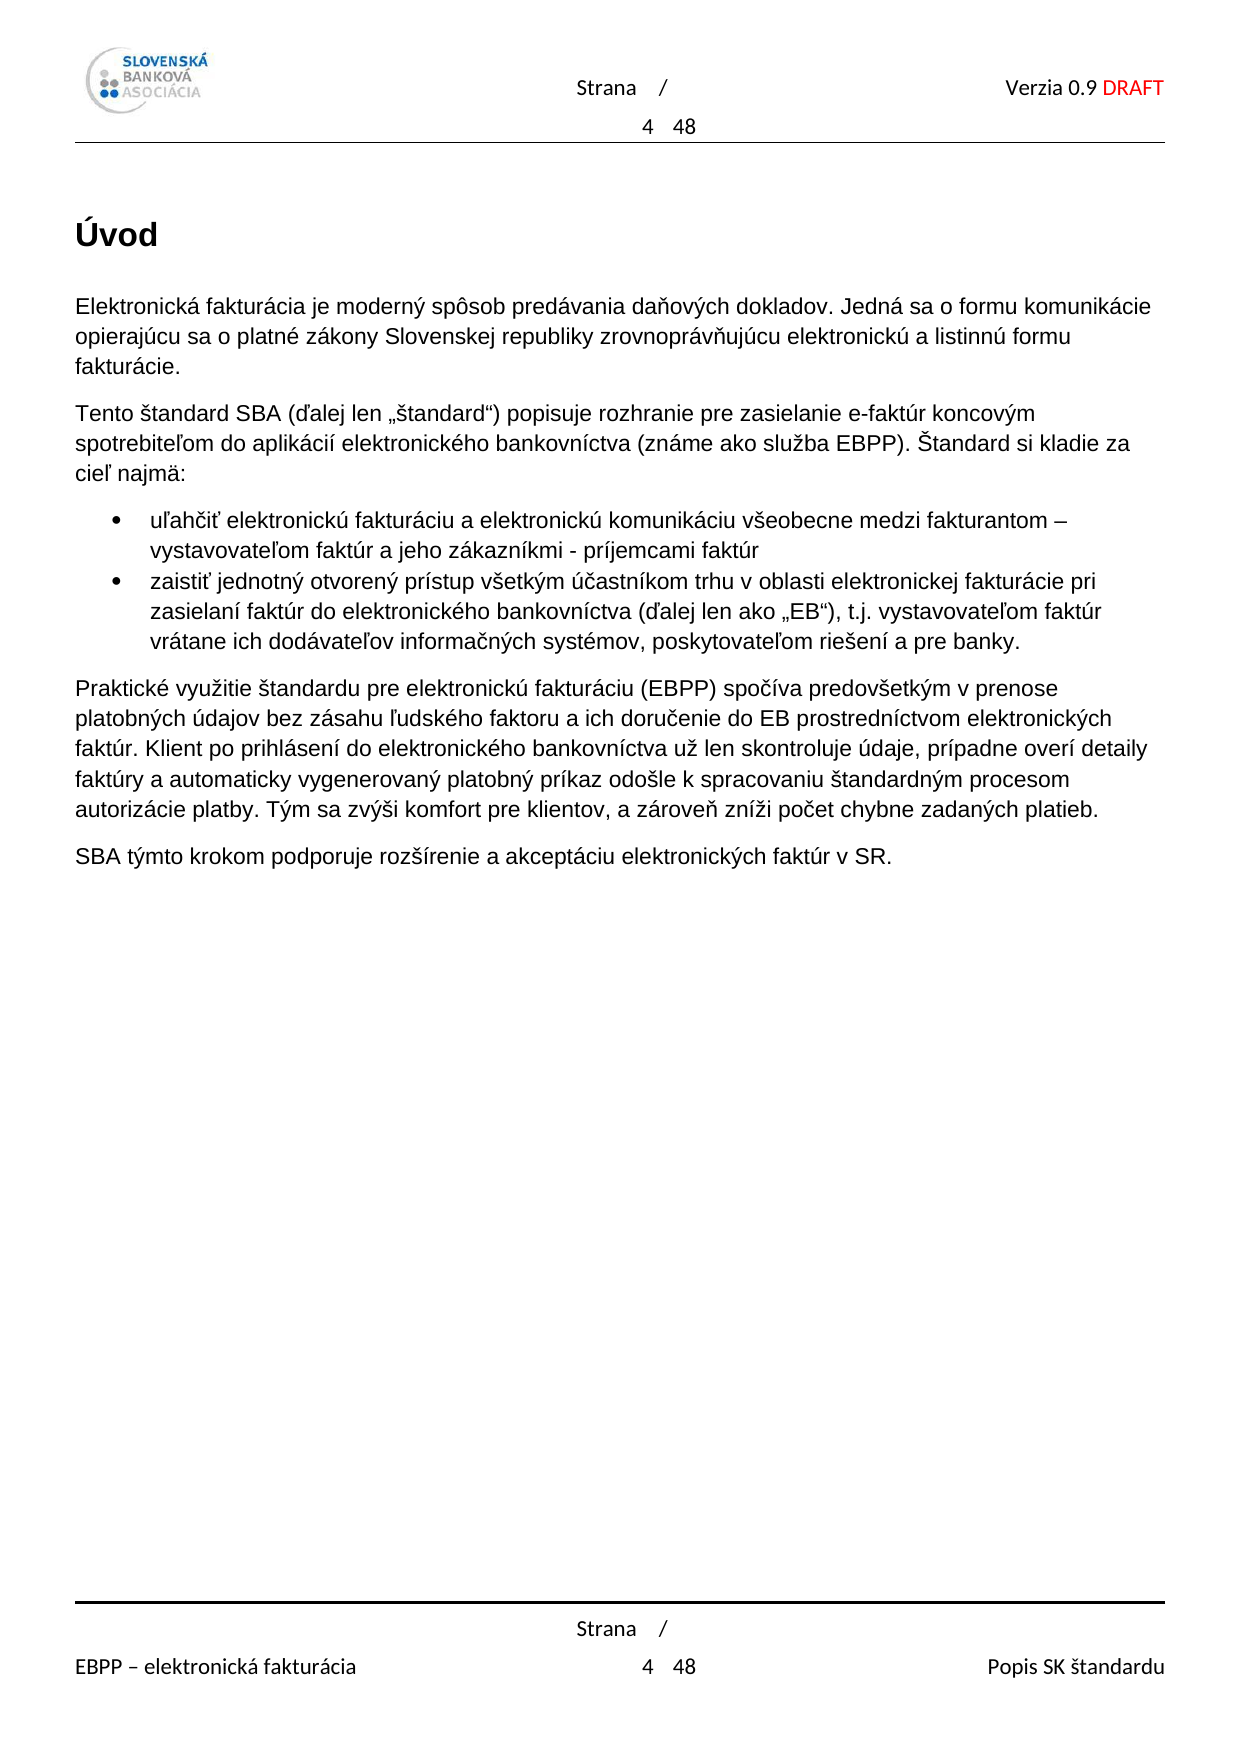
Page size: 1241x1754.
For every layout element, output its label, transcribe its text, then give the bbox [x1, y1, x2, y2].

subtitle Úvod [75, 215, 1165, 253]
text SBA týmto krokom podporuje rozšírenie a akceptáciu elektronických faktúr v SR. [75, 843, 1165, 869]
text Praktické využitie štandardu pre elektronickú fakturáciu (EBPP) spočíva predovšetkým v prenose platobných údajov bez zásahu ľudského faktoru a ich doručenie do EB prostredníctvom elektronických faktúr. Klient po prihlásení do elektronického bankovníctva už len skontroluje údaje, prípadne overí detaily faktúry a automaticky vygenerovaný platobný príkaz odošle k spracovaniu štandardným procesom autorizácie platby. Tým sa zvýši komfort pre klientov, a zároveň zníži počet chybne zadaných platieb. [75, 675, 1165, 822]
list zaistiť jednotný otvorený prístup všetkým účastníkom trhu v oblasti elektronickej fakturácie pri zasielaní faktúr do elektronického bankovníctva (ďalej len ako „EB“), t.j. vystavovateľom faktúr vrátane ich dodávateľov informačných systémov, poskytovateľom riešení a pre banky. [112, 568, 1165, 654]
text Elektronická fakturácia je moderný spôsob predávania daňových dokladov. Jedná sa o formu komunikácie opierajúcu sa o platné zákony Slovenskej republiky zrovnoprávňujúcu elektronickú a listinnú formu fakturácie. [75, 293, 1165, 379]
text Tento štandard SBA (ďalej len „štandard“) popisuje rozhranie pre zasielanie e-faktúr koncovým spotrebiteľom do aplikácií elektronického bankovníctva (známe ako služba EBPP). Štandard si kladie za cieľ najmä: [75, 400, 1165, 487]
list uľahčiť elektronickú fakturáciu a elektronickú komunikáciu všeobecne medzi fakturantom – vystavovateľom faktúr a jeho zákazníkmi - príjemcami faktúr [112, 507, 1165, 564]
picture [76, 40, 251, 120]
